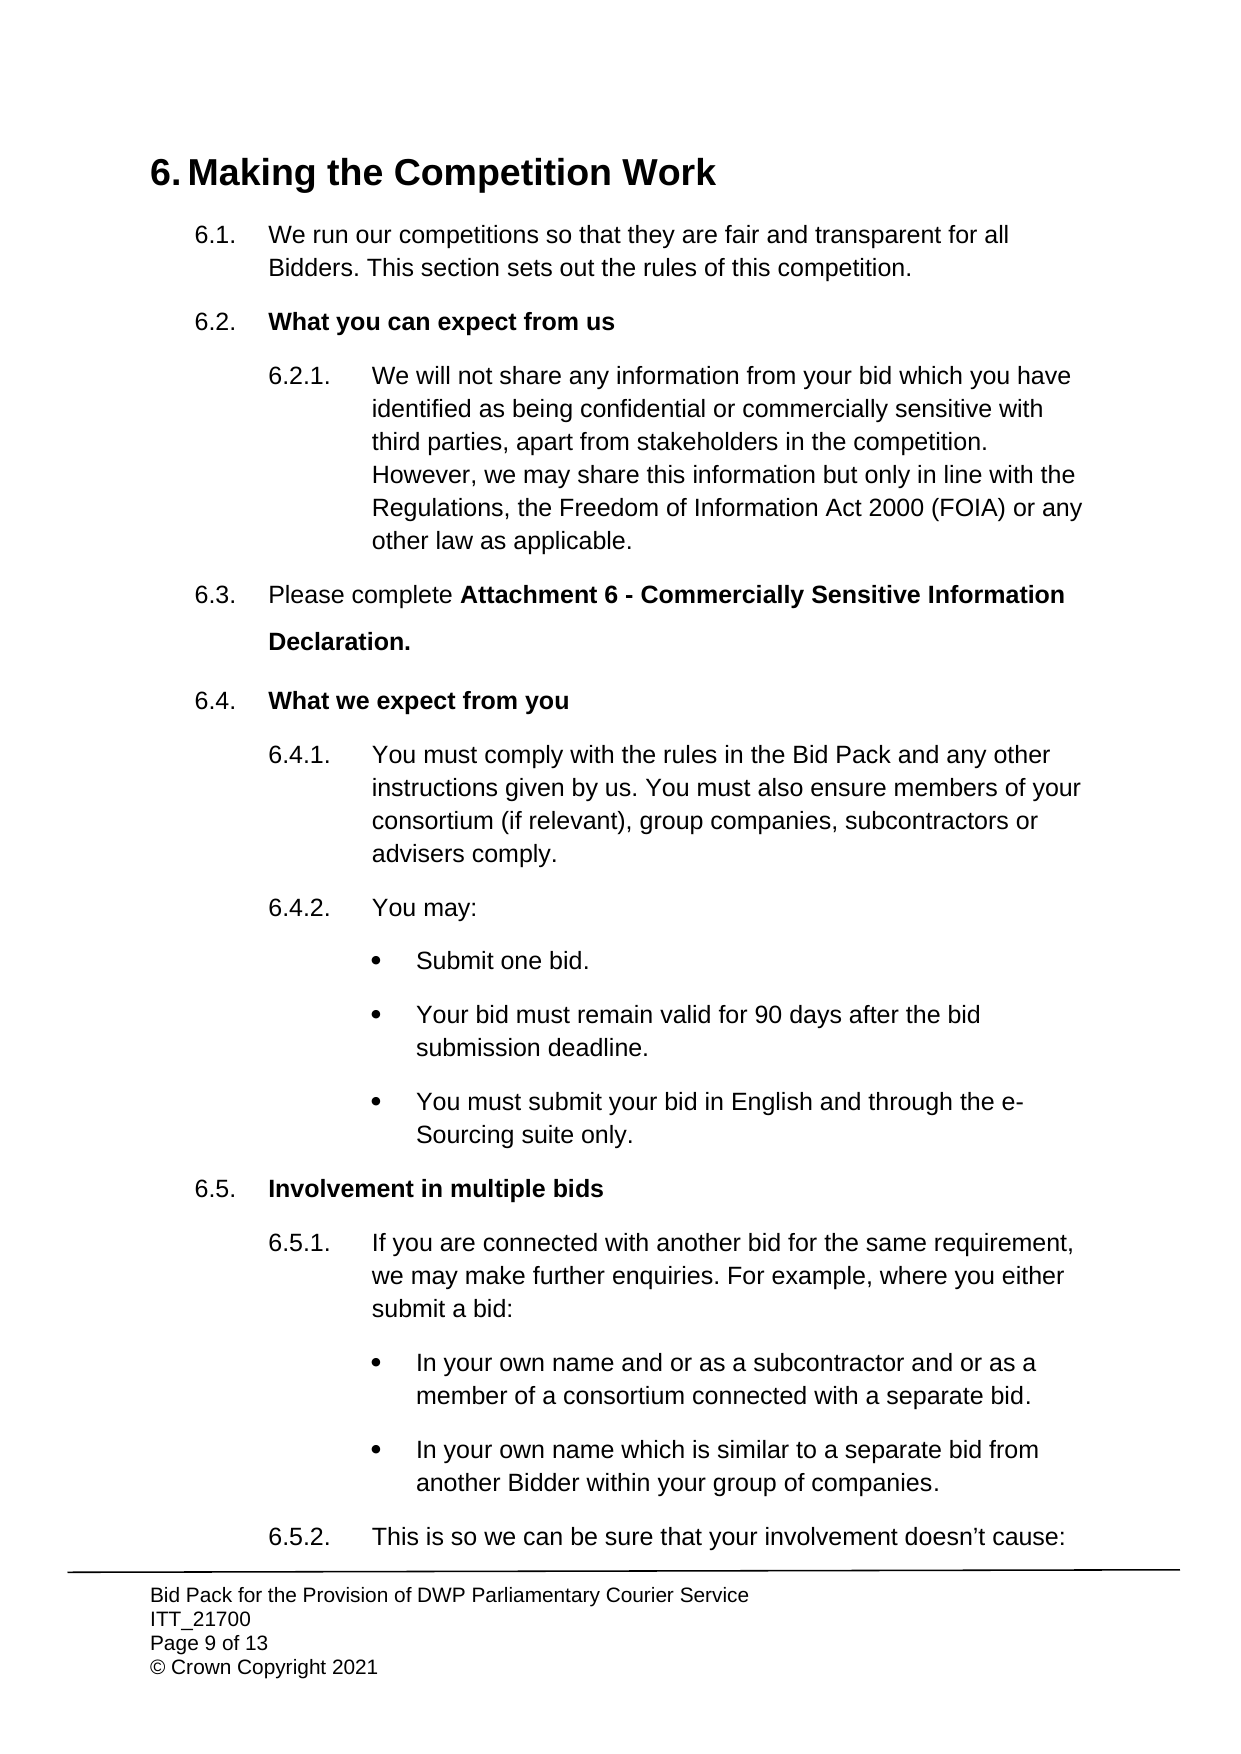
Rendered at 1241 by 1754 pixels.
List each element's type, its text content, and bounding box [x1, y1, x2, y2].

subtitle Involvement in multiple bids [194, 1174, 1090, 1203]
subtitle This is so we can be sure that your involvement doesn’t cause: [268, 1522, 1090, 1551]
subtitle Submit one bid. [372, 946, 1090, 975]
subtitle If you are connected with another bid for the same requirement, we may make further enquiries. For example, where you either submit a bid: [268, 1228, 1090, 1323]
subtitle We will not share any information from your bid which you have identified as being confidential or commercially sensitive with third parties, apart from stakeholders in the competition. However, we may share this information but only in line with the Regulations, the Freedom of Information Act 2000 (FOIA) or any other law as applicable. [268, 361, 1090, 555]
subtitle What you can expect from us [194, 307, 1090, 336]
subtitle Please complete Attachment 6 - Commercially Sensitive Information Declaration. [194, 580, 1090, 658]
subtitle Your bid must remain valid for 90 days after the bid submission deadline. [372, 1000, 1090, 1062]
subtitle You must comply with the rules in the Bid Pack and any other instructions given by us. You must also ensure members of your consortium (if relevant), group companies, subcontractors or advisers comply. [268, 739, 1090, 867]
subtitle You must submit your bid in English and through the e-Sourcing suite only. [372, 1087, 1090, 1149]
subtitle You may: [268, 892, 1090, 921]
subtitle What we expect from you [194, 686, 1090, 714]
subtitle In your own name which is similar to a separate bid from another Bidder within your group of companies. [372, 1435, 1090, 1497]
subtitle In your own name and or as a subcontractor and or as a member of a consortium connected with a separate bid. [372, 1348, 1090, 1410]
subtitle Making the Competition Work [150, 150, 1090, 193]
subtitle We run our competitions so that they are fair and transparent for all Bidders. This section sets out the rules of this competition. [194, 220, 1090, 282]
